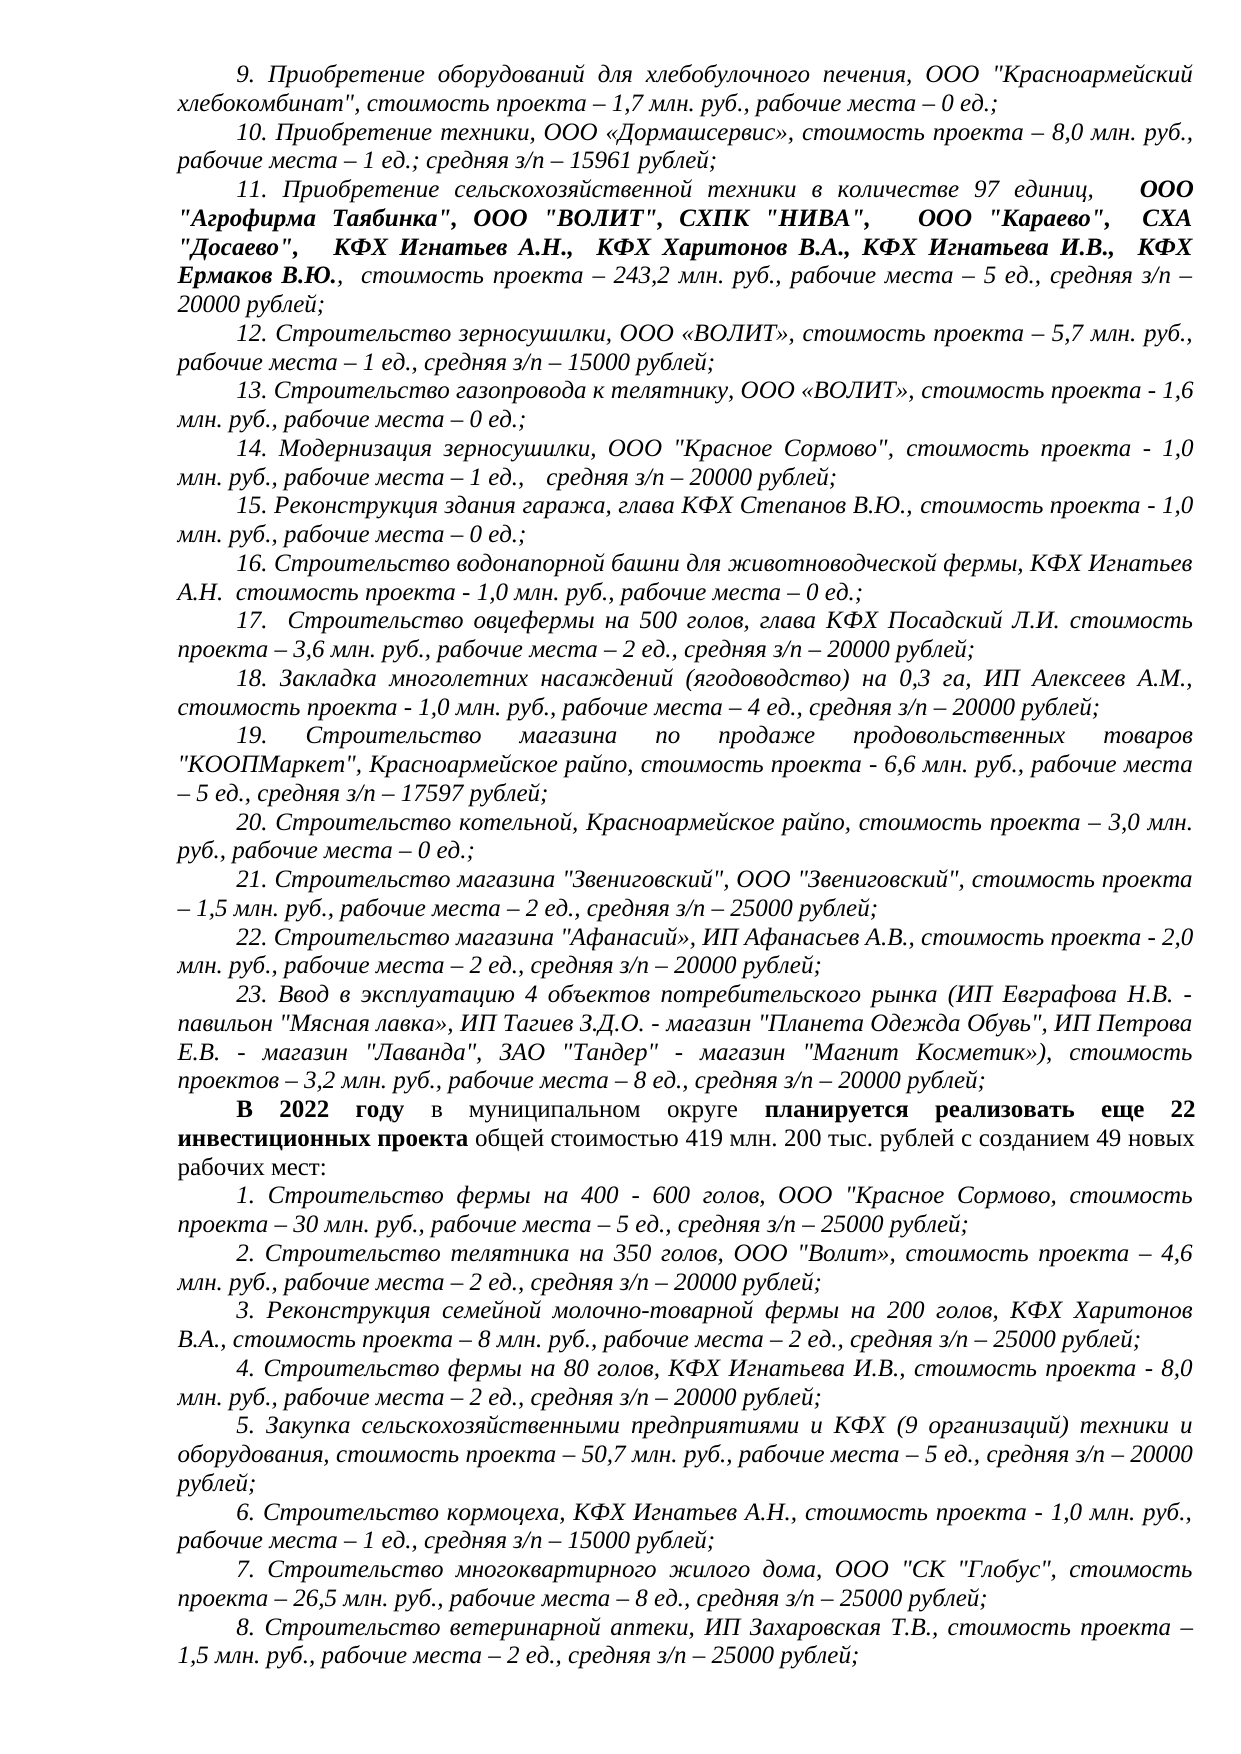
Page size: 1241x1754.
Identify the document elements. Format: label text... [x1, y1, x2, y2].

text 20. Строительство котельной, Красноармейское райпо, стоимость проекта – 3,0 млн. руб., рабочие места – 0 ед.; [177, 807, 1196, 864]
text 2. Строительство телятника на 350 голов, ООО "Волит», стоимость проекта – 4,6 млн. руб., рабочие места – 2 ед., средняя з/п – 20000 рублей; [177, 1238, 1196, 1295]
text 14. Модернизация зерносушилки, ООО "Красное Сормово", стоимость проекта - 1,0 млн. руб., рабочие места – 1 ед., средняя з/п – 20000 рублей; [177, 433, 1196, 490]
text 22. Строительство магазина "Афанасий», ИП Афанасьев А.В., стоимость проекта - 2,0 млн. руб., рабочие места – 2 ед., средняя з/п – 20000 рублей; [177, 922, 1196, 979]
text 21. Строительство магазина "Звениговский", ООО "Звениговский", стоимость проекта – 1,5 млн. руб., рабочие места – 2 ед., средняя з/п – 25000 рублей; [177, 864, 1196, 922]
text 7. Строительство многоквартирного жилого дома, ООО "СК "Глобус", стоимость проекта – 26,5 млн. руб., рабочие места – 8 ед., средняя з/п – 25000 рублей; [177, 1554, 1196, 1612]
text 4. Строительство фермы на 80 голов, КФХ Игнатьева И.В., стоимость проекта - 8,0 млн. руб., рабочие места – 2 ед., средняя з/п – 20000 рублей; [177, 1353, 1196, 1410]
text 3. Реконструкция семейной молочно-товарной фермы на 200 голов, КФХ Харитонов В.А., стоимость проекта – 8 млн. руб., рабочие места – 2 ед., средняя з/п – 25000 рублей; [177, 1295, 1196, 1353]
text 19. Строительство магазина по продаже продовольственных товаров "КООПМаркет", Красноармейское райпо, стоимость проекта - 6,6 млн. руб., рабочие места – 5 ед., средняя з/п – 17597 рублей; [177, 720, 1196, 807]
text 17. Строительство овцефермы на 500 голов, глава КФХ Посадский Л.И. стоимость проекта – 3,6 млн. руб., рабочие места – 2 ед., средняя з/п – 20000 рублей; [177, 605, 1196, 663]
text 18. Закладка многолетних насаждений (ягодоводство) на 0,3 га, ИП Алексеев А.М., стоимость проекта - 1,0 млн. руб., рабочие места – 4 ед., средняя з/п – 20000 рублей; [177, 663, 1196, 720]
text 6. Строительство кормоцеха, КФХ Игнатьев А.Н., стоимость проекта - 1,0 млн. руб., рабочие места – 1 ед., средняя з/п – 15000 рублей; [177, 1497, 1196, 1554]
text 16. Строительство водонапорной башни для животноводческой фермы, КФХ Игнатьев А.Н. стоимость проекта - 1,0 млн. руб., рабочие места – 0 ед.; [177, 548, 1196, 605]
text 13. Строительство газопровода к телятнику, ООО «ВОЛИТ», стоимость проекта - 1,6 млн. руб., рабочие места – 0 ед.; [177, 375, 1196, 433]
text 9. Приобретение оборудований для хлебобулочного печения, ООО "Красноармейский хлебокомбинат", стоимость проекта – 1,7 млн. руб., рабочие места – 0 ед.; [177, 59, 1196, 117]
text 1. Строительство фермы на 400 - 600 голов, ООО "Красное Сормово, стоимость проекта – 30 млн. руб., рабочие места – 5 ед., средняя з/п – 25000 рублей; [177, 1180, 1196, 1238]
text 15. Реконструкция здания гаража, глава КФХ Степанов В.Ю., стоимость проекта - 1,0 млн. руб., рабочие места – 0 ед.; [177, 490, 1196, 548]
text 5. Закупка сельскохозяйственными предприятиями и КФХ (9 организаций) техники и оборудования, стоимость проекта – 50,7 млн. руб., рабочие места – 5 ед., средняя з/п – 20000 рублей; [177, 1410, 1196, 1497]
text 12. Строительство зерносушилки, ООО «ВОЛИТ», стоимость проекта – 5,7 млн. руб., рабочие места – 1 ед., средняя з/п – 15000 рублей; [177, 318, 1196, 375]
text 11. Приобретение сельскохозяйственной техники в количестве 97 единиц, ООО "Агрофирма Таябинка", ООО "ВОЛИТ", СХПК "НИВА", ООО "Караево", СХА "Досаево", КФХ Игнатьев А.Н., КФХ Харитонов В.А., КФХ Игнатьева И.В., КФХ Ермаков В.Ю., стоимость проекта – 243,2 млн. руб., рабочие места – 5 ед., средняя з/п – 20000 рублей; [177, 174, 1196, 318]
text 23. Ввод в эксплуатацию 4 объектов потребительского рынка (ИП Евграфова Н.В. - павильон "Мясная лавка», ИП Тагиев З.Д.О. - магазин "Планета Одежда Обувь", ИП Петрова Е.В. - магазин "Лаванда", ЗАО "Тандер" - магазин "Магнит Косметик»), стоимость проектов – 3,2 млн. руб., рабочие места – 8 ед., средняя з/п – 20000 рублей; [177, 979, 1196, 1094]
text 10. Приобретение техники, ООО «Дормашсервис», стоимость проекта – 8,0 млн. руб., рабочие места – 1 ед.; средняя з/п – 15961 рублей; [177, 117, 1196, 174]
text В 2022 году в муниципальном округе планируется реализовать еще 22 инвестиционных проекта общей стоимостью 419 млн. 200 тыс. рублей с созданием 49 новых рабочих мест: [177, 1094, 1196, 1180]
text 8. Строительство ветеринарной аптеки, ИП Захаровская Т.В., стоимость проекта – 1,5 млн. руб., рабочие места – 2 ед., средняя з/п – 25000 рублей; [177, 1612, 1196, 1669]
